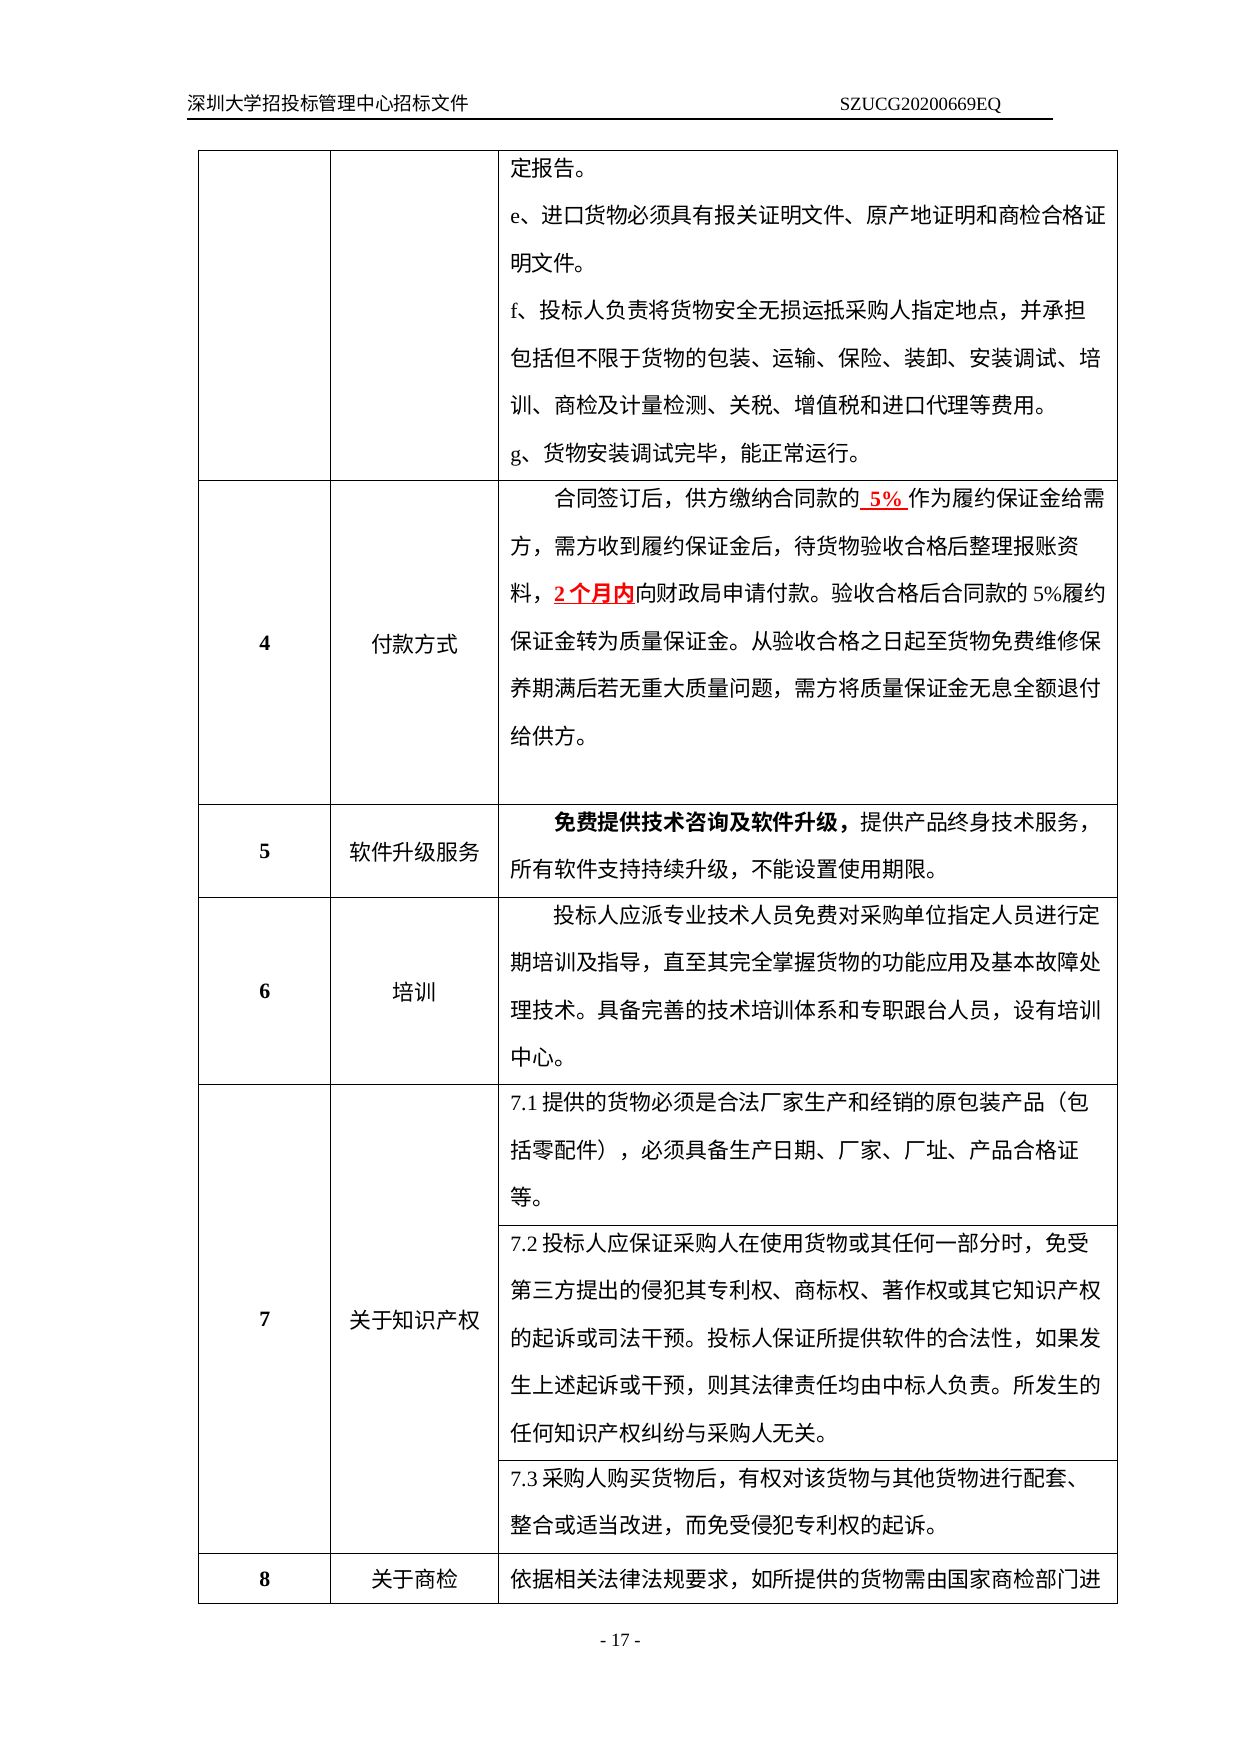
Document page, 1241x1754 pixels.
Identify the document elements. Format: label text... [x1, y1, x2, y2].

table_cell 8 [199, 1554, 330, 1603]
table_cell 7.3采购人购买货物后，有权对该货物与其他货物进行配套、整合或适当改进，而免受侵犯专利权的起诉。 [499, 1461, 1117, 1552]
table_cell 7.2投标人应保证采购人在使用货物或其任何一部分时，免受第三方提出的侵犯其专利权、商标权、著作权或其它知识产权的起诉或司法干预。投标人保证所提供软件的合法性，如果发生上述起诉或干预，则其法律责任均由中标人负责。所发生的任何知识产权纠纷与采购人无关。 [499, 1226, 1117, 1460]
table_cell 付款方式 [331, 481, 498, 804]
table_cell 投标人应派专业技术人员免费对采购单位指定人员进行定期培训及指导，直至其完全掌握货物的功能应用及基本故障处理技术。具备完善的技术培训体系和专职跟台人员，设有培训中心。 [499, 898, 1117, 1084]
table_cell 4 [199, 481, 330, 804]
table_cell 关于知识产权 [331, 1085, 498, 1552]
table_cell 免费提供技术咨询及软件升级，提供产品终身技术服务，所有软件支持持续升级，不能设置使用期限。 [499, 805, 1117, 897]
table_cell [499, 1554, 1117, 1603]
table_cell 培训 [331, 898, 498, 1084]
table_cell 7 [199, 1085, 330, 1552]
table_cell 软件升级服务 [331, 805, 498, 897]
table_cell 关于商检 [331, 1554, 498, 1603]
table_cell 6 [199, 898, 330, 1084]
table_cell 7.1提供的货物必须是合法厂家生产和经销的原包装产品（包括零配件），必须具备生产日期、厂家、厂址、产品合格证等。 [499, 1085, 1117, 1224]
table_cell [499, 151, 1117, 480]
table_cell 合同签订后，供方缴纳合同款的 5% 作为履约保证金给需方，需方收到履约保证金后，待货物验收合格后整理报账资料，2个月内向财政局申请付款。验收合格后合同款的5%履约保证金转为质量保证金。从验收合格之日起至货物免费维修保养期满后若无重大质量问题，需方将质量保证金无息全额退付给供方。 [499, 481, 1117, 804]
table_cell 5 [199, 805, 330, 897]
